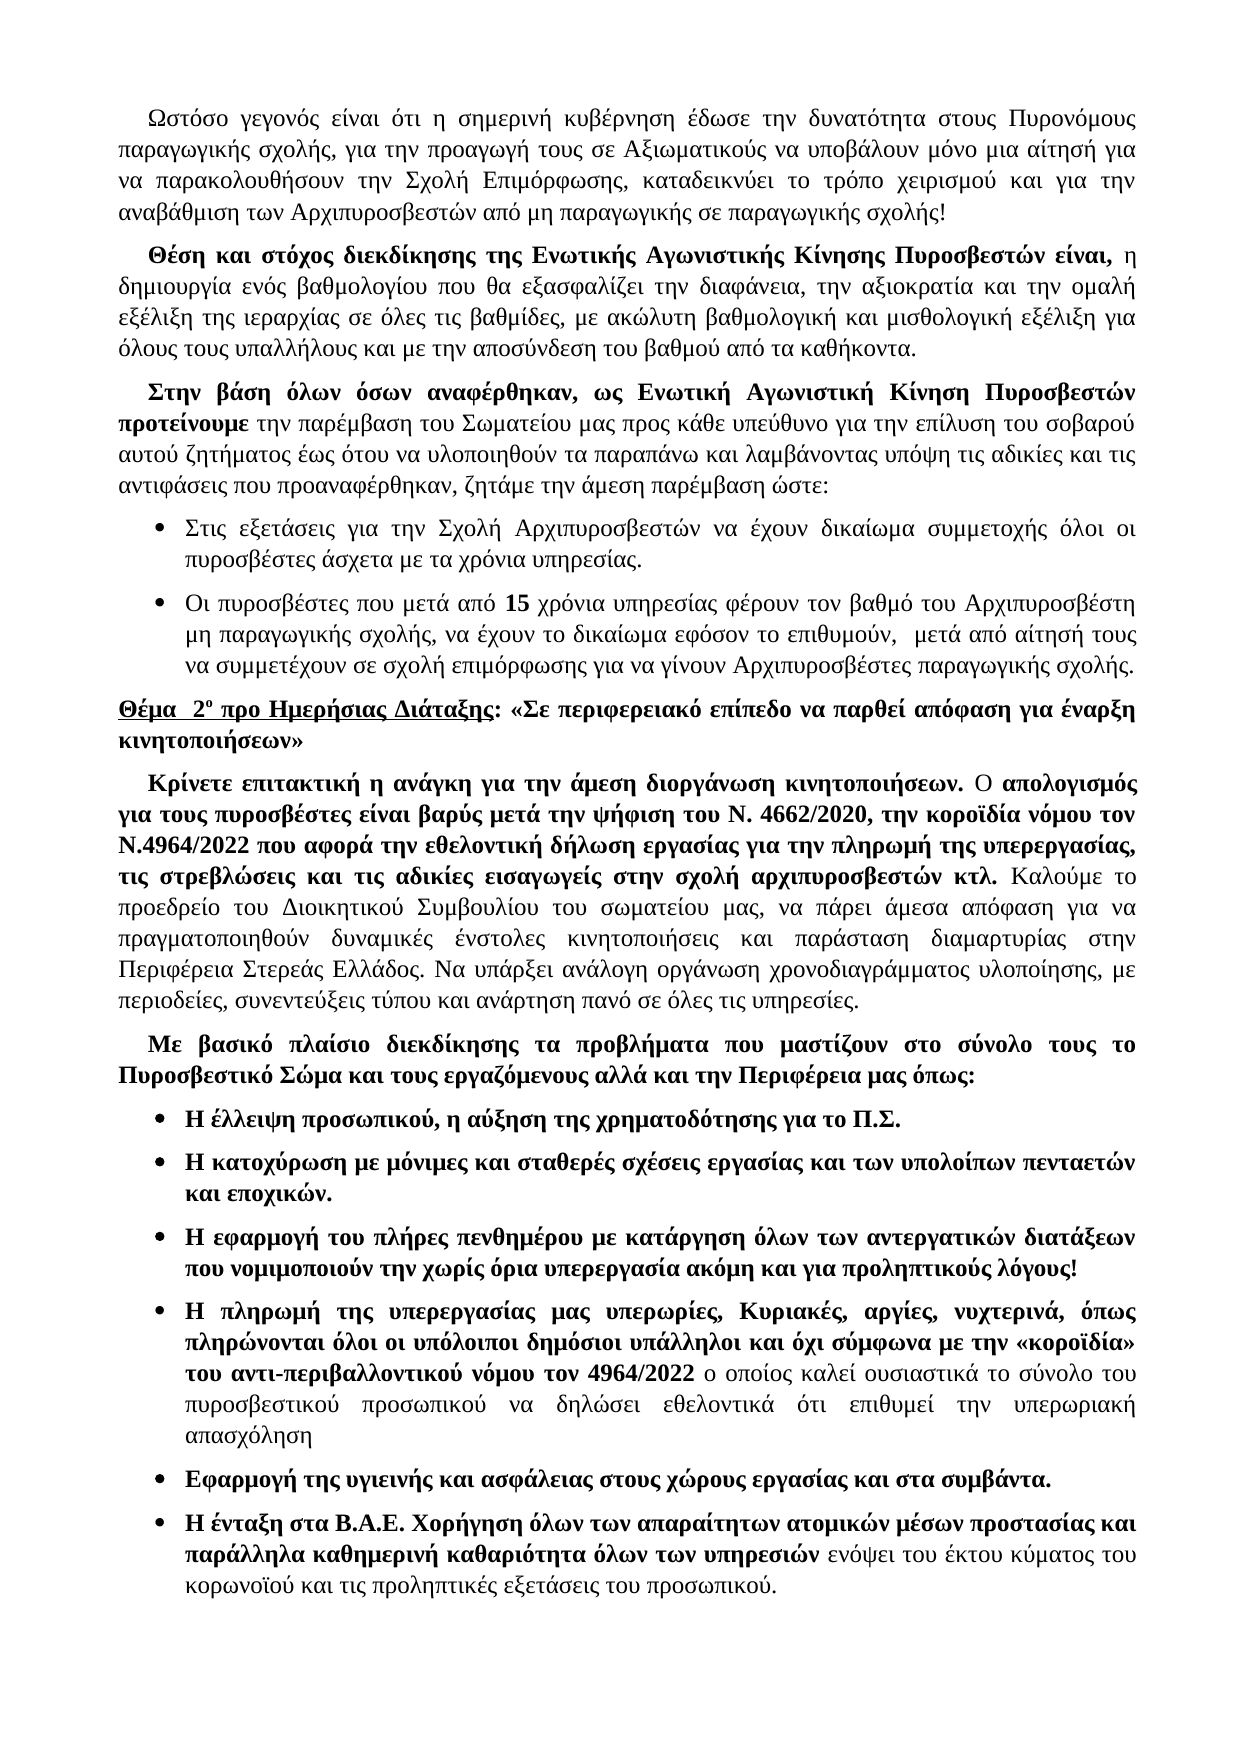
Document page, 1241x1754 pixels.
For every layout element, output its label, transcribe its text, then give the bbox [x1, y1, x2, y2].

list Οι πυροσβέστες που μετά από 15 χρόνια υπηρεσίας φέρουν τον βαθμό του Αρχιπυροσβέστη μη παραγωγικής σχολής, να έχουν το δικαίωμα εφόσον το επιθυμούν, μετά από αίτησή τους να συμμετέχουν σε σχολή επιμόρφωσης για να γίνουν Αρχιπυροσβέστες παραγωγικής σχολής. [155, 588, 1137, 679]
list Η έλλειψη προσωπικού, η αύξηση της χρηματοδότησης για το Π.Σ. [155, 1104, 1137, 1132]
text Θέση και στόχος διεκδίκησης της Ενωτικής Αγωνιστικής Κίνησης Πυροσβεστών είναι, η δημιουργία ενός βαθμολογίου που θα εξασφαλίζει την διαφάνεια, την αξιοκρατία και την ομαλή εξέλιξη της ιεραρχίας σε όλες τις βαθμίδες, με ακώλυτη βαθμολογική και μισθολογική εξέλιξη για όλους τους υπαλλήλους και με την αποσύνδεση του βαθμού από τα καθήκοντα. [118, 240, 1137, 362]
text Ωστόσο γεγονός είναι ότι η σημερινή κυβέρνηση έδωσε την δυνατότητα στους Πυρονόμους παραγωγικής σχολής, για την προαγωγή τους σε Αξιωματικούς να υποβάλουν μόνο μια αίτησή για να παρακολουθήσουν την Σχολή Επιμόρφωσης, καταδεικνύει το τρόπο χειρισμού και για την αναβάθμιση των Αρχιπυροσβεστών από μη παραγωγικής σε παραγωγικής σχολής! [118, 103, 1137, 225]
list Εφαρμογή της υγιεινής και ασφάλειας στους χώρους εργασίας και στα συμβάντα. [155, 1464, 1137, 1493]
list Η εφαρμογή του πλήρες πενθημέρου με κατάργηση όλων των αντεργατικών διατάξεων που νομιμοποιούν την χωρίς όρια υπερεργασία ακόμη και για προληπτικούς λόγους! [155, 1222, 1137, 1282]
text Με βασικό πλαίσιο διεκδίκησης τα προβλήματα που μαστίζουν στο σύνολο τους το Πυροσβεστικό Σώμα και τους εργαζόμενους αλλά και την Περιφέρεια μας όπως: [118, 1029, 1137, 1089]
text Θέμα 2ο προ Ημερήσιας Διάταξης: «Σε περιφερειακό επίπεδο να παρθεί απόφαση για έναρξη κινητοποιήσεων» [118, 694, 1137, 753]
text Στην βάση όλων όσων αναφέρθηκαν, ως Ενωτική Αγωνιστική Κίνηση Πυροσβεστών προτείνουμε την παρέμβαση του Σωματείου μας προς κάθε υπεύθυνο για την επίλυση του σοβαρού αυτού ζητήματος έως ότου να υλοποιηθούν τα παραπάνω και λαμβάνοντας υπόψη τις αδικίες και τις αντιφάσεις που προαναφέρθηκαν, ζητάμε την άμεση παρέμβαση ώστε: [118, 377, 1137, 499]
list Στις εξετάσεις για την Σχολή Αρχιπυροσβεστών να έχουν δικαίωμα συμμετοχής όλοι οι πυροσβέστες άσχετα με τα χρόνια υπηρεσίας. [155, 513, 1137, 573]
list Η κατοχύρωση με μόνιμες και σταθερές σχέσεις εργασίας και των υπολοίπων πενταετών και εποχικών. [155, 1147, 1137, 1207]
text Κρίνετε επιτακτική η ανάγκη για την άμεση διοργάνωση κινητοποιήσεων. Ο απολογισμός για τους πυροσβέστες είναι βαρύς μετά την ψήφιση του Ν. 4662/2020, την κοροϊδία νόμου τον Ν.4964/2022 που αφορά την εθελοντική δήλωση εργασίας για την πληρωμή της υπερεργασίας, τις στρεβλώσεις και τις αδικίες εισαγωγείς στην σχολή αρχιπυροσβεστών κτλ. Καλούμε το προεδρείο του Διοικητικού Συμβουλίου του σωματείου μας, να πάρει άμεσα απόφαση για να πραγματοποιηθούν δυναμικές ένστολες κινητοποιήσεις και παράσταση διαμαρτυρίας στην Περιφέρεια Στερεάς Ελλάδος. Να υπάρξει ανάλογη οργάνωση χρονοδιαγράμματος υλοποίησης, με περιοδείες, συνεντεύξεις τύπου και ανάρτηση πανό σε όλες τις υπηρεσίες. [118, 768, 1137, 1014]
list Η πληρωμή της υπερεργασίας μας υπερωρίες, Κυριακές, αργίες, νυχτερινά, όπως πληρώνονται όλοι οι υπόλοιποι δημόσιοι υπάλληλοι και όχι σύμφωνα με την «κοροϊδία» του αντι-περιβαλλοντικού νόμου τον 4964/2022 ο οποίος καλεί ουσιαστικά το σύνολο του πυροσβεστικού προσωπικού να δηλώσει εθελοντικά ότι επιθυμεί την υπερωριακή απασχόληση [155, 1296, 1137, 1449]
list Η ένταξη στα Β.Α.Ε. Χορήγηση όλων των απαραίτητων ατομικών μέσων προστασίας και παράλληλα καθημερινή καθαριότητα όλων των υπηρεσιών ενόψει του έκτου κύματος του κορωνοϊού και τις προληπτικές εξετάσεις του προσωπικού. [155, 1508, 1137, 1598]
